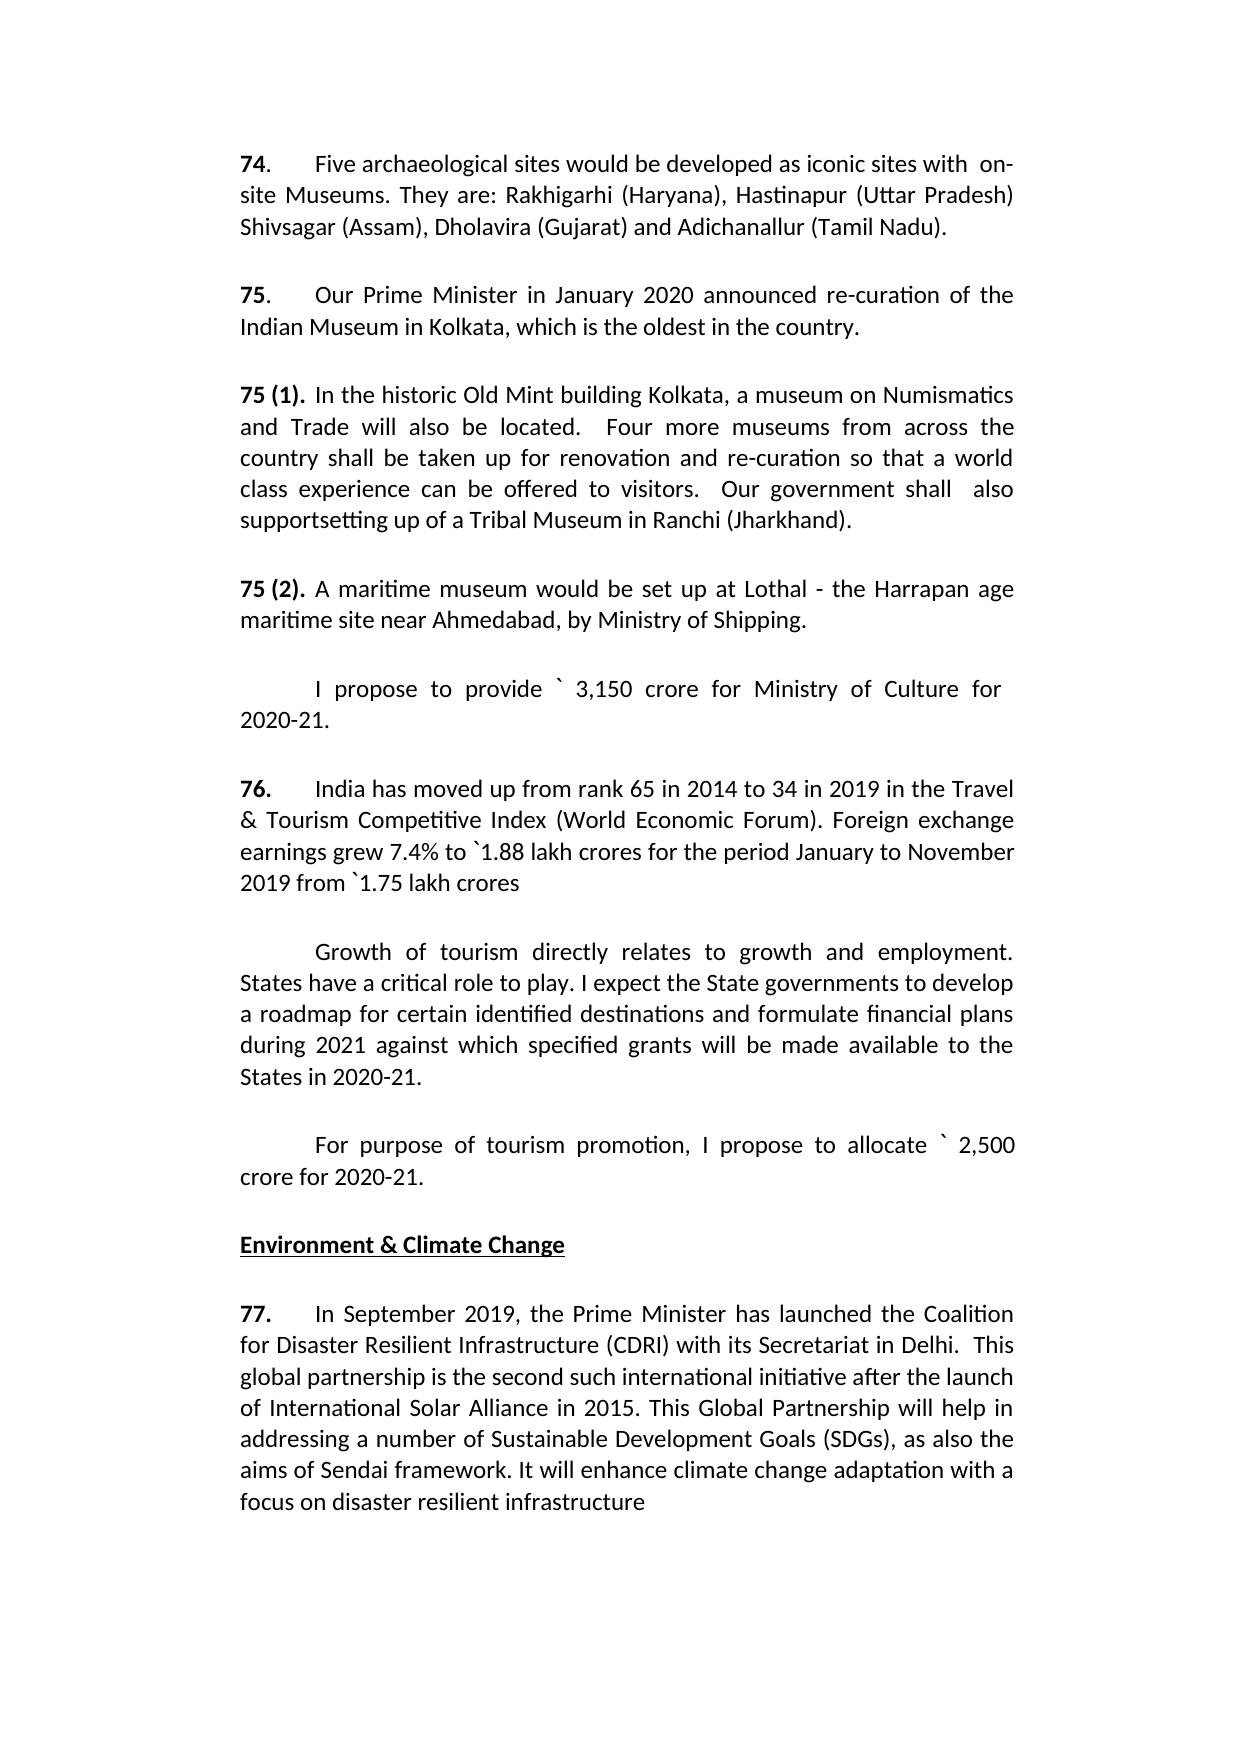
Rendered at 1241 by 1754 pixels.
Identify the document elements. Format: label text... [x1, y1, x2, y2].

text 77. In September 2019, the Prime Minister has launched the Coalition for Disaster Resilient Infrastructure (CDRI) with its Secretariat in Delhi. This global partnership is the second such international initiative after the launch of International Solar Alliance in 2015. This Global Partnership will help in addressing a number of Sustainable Development Goals (SDGs), as also the aims of Sendai framework. It will enhance climate change adaptation with a focus on disaster resilient infrastructure [240, 1298, 1015, 1516]
text Growth of tourism directly relates to growth and employment. States have a critical role to play. I expect the State governments to develop a roadmap for certain identified destinations and formulate financial plans during 2021 against which specified grants will be made available to the States in 2020-21. [240, 935, 1015, 1091]
text 76. India has moved up from rank 65 in 2014 to 34 in 2019 in the Travel & Tourism Competitive Index (World Economic Forum). Foreign exchange earnings grew 7.4% to `1.88 lakh crores for the period January to November 2019 from `1.75 lakh crores [240, 773, 1015, 898]
text 75. Our Prime Minister in January 2020 announced re-curation of the Indian Museum in Kolkata, which is the oldest in the country. [240, 279, 1015, 341]
text 74. Five archaeological sites would be developed as iconic sites with on-site Museums. They are: Rakhigarhi (Haryana), Hastinapur (Uttar Pradesh) Shivsagar (Assam), Dholavira (Gujarat) and Adichanallur (Tamil Nadu). [240, 148, 1015, 241]
text 75 (2). A maritime museum would be set up at Lothal - the Harrapan age maritime site near Ahmedabad, by Ministry of Shipping. [240, 573, 1015, 635]
text Environment & Climate Change [240, 1229, 1015, 1260]
text I propose to provide ` 3,150 crore for Ministry of Culture for 2020-21. [240, 673, 1015, 735]
text For purpose of tourism promotion, I propose to allocate ` 2,500 crore for 2020-21. [240, 1129, 1015, 1191]
text 75 (1). In the historic Old Mint building Kolkata, a museum on Numismatics and Trade will also be located. Four more museums from across the country shall be taken up for renovation and re-curation so that a world class experience can be offered to visitors. Our government shall also supportsetting up of a Tribal Museum in Ranchi (Jharkhand). [240, 379, 1015, 535]
